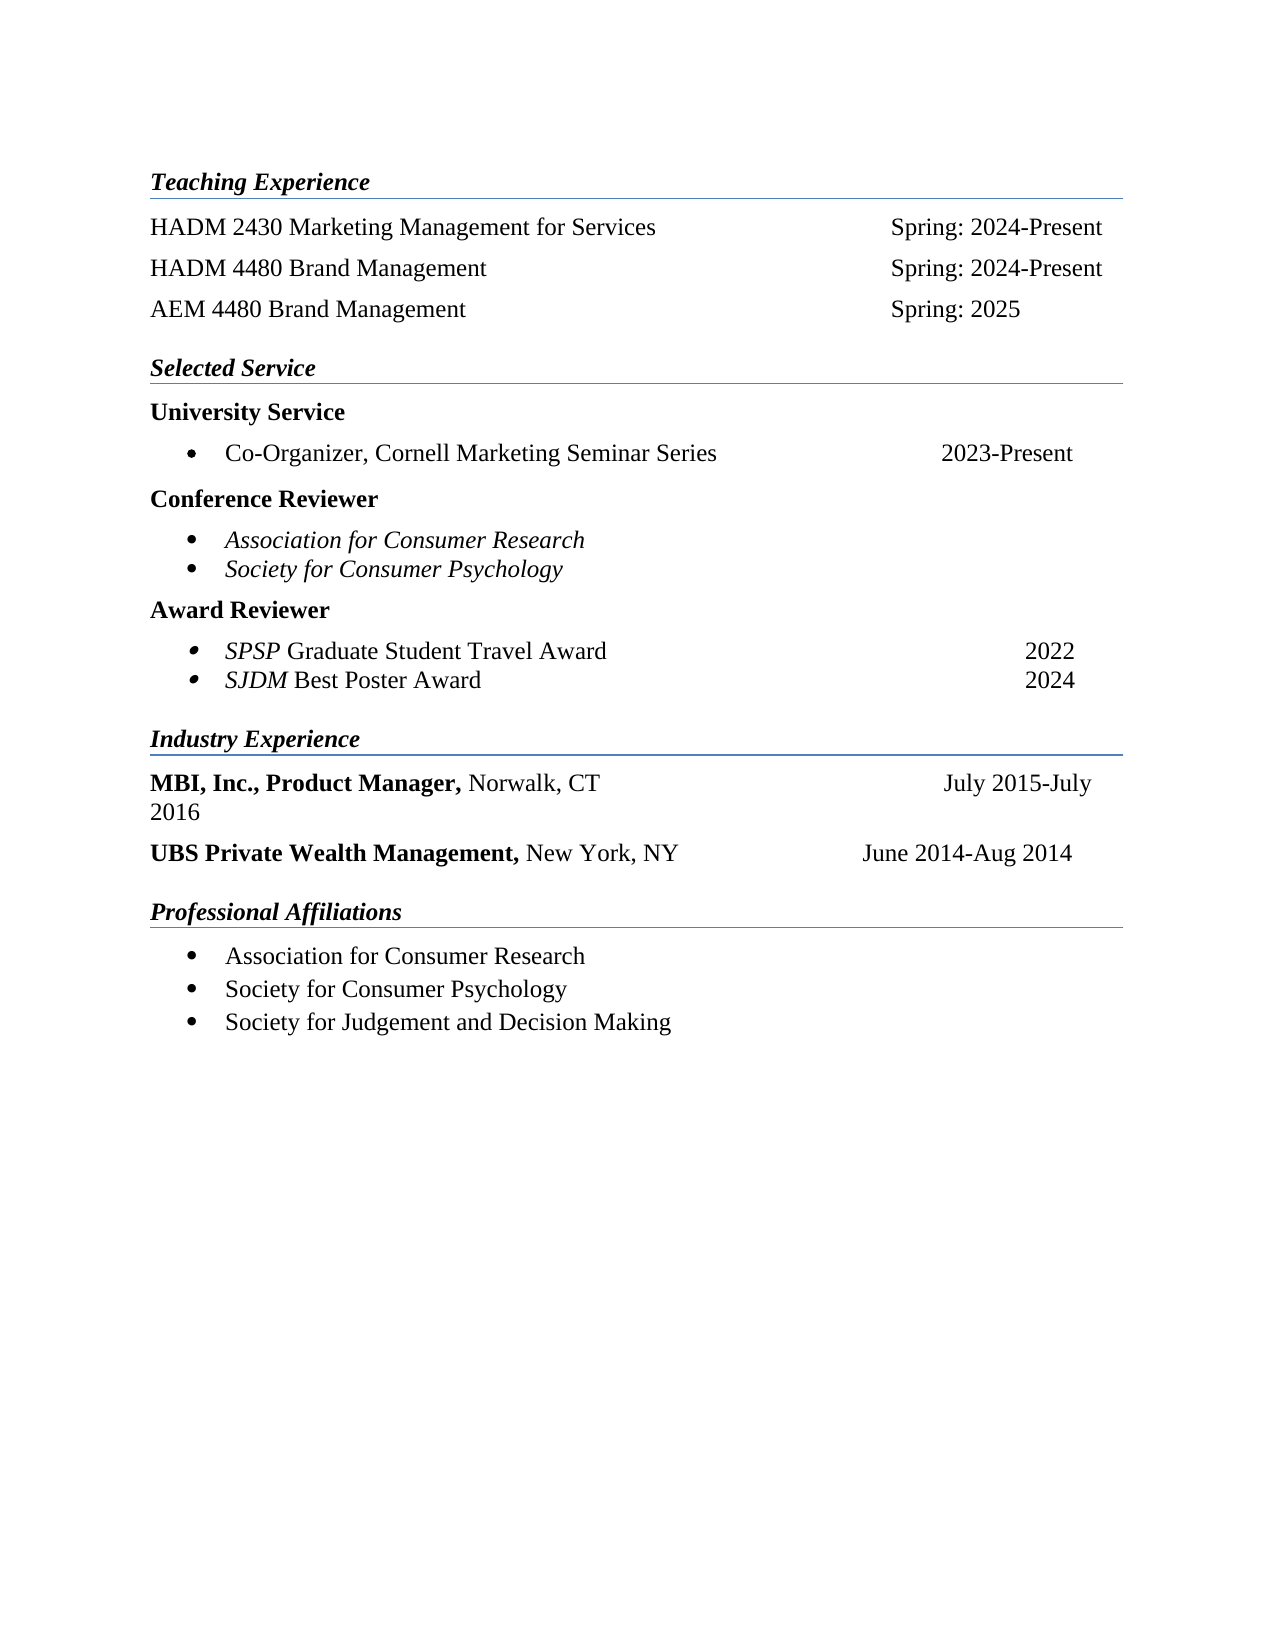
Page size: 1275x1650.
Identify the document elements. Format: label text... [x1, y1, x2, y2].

text MBI, Inc., Product Manager, Norwalk, CT July 2015-July 2016 [150, 768, 1125, 826]
text Professional Affiliations [150, 897, 1123, 927]
list Association for Consumer Research [187, 525, 1125, 554]
list Co-Organizer, Cornell Marketing Seminar Series 2023-Present [187, 438, 1125, 467]
text HADM 2430 Marketing Management for Services Spring: 2024-Present [150, 212, 1125, 240]
text Conference Reviewer [150, 484, 1125, 513]
text HADM 4480 Brand Management Spring: 2024-Present [150, 253, 1125, 282]
list SPSP Graduate Student Travel Award 2022 [187, 636, 1125, 665]
list Association for Consumer Research [187, 941, 1125, 970]
list SJDM Best Poster Award 2024 [187, 665, 1125, 694]
list Society for Consumer Psychology [187, 974, 1125, 1003]
text University Service [150, 397, 1125, 426]
list Society for Judgement and Decision Making [187, 1007, 1125, 1036]
text Selected Service [150, 353, 1123, 383]
text AEM 4480 Brand Management Spring: 2025 [150, 294, 1125, 323]
text UBS Private Wealth Management, New York, NY June 2014-Aug 2014 [150, 838, 1125, 867]
text Industry Experience [150, 724, 1123, 754]
text Award Reviewer [150, 595, 1125, 624]
text Teaching Experience [150, 167, 1123, 198]
list Society for Consumer Psychology [187, 554, 1125, 583]
